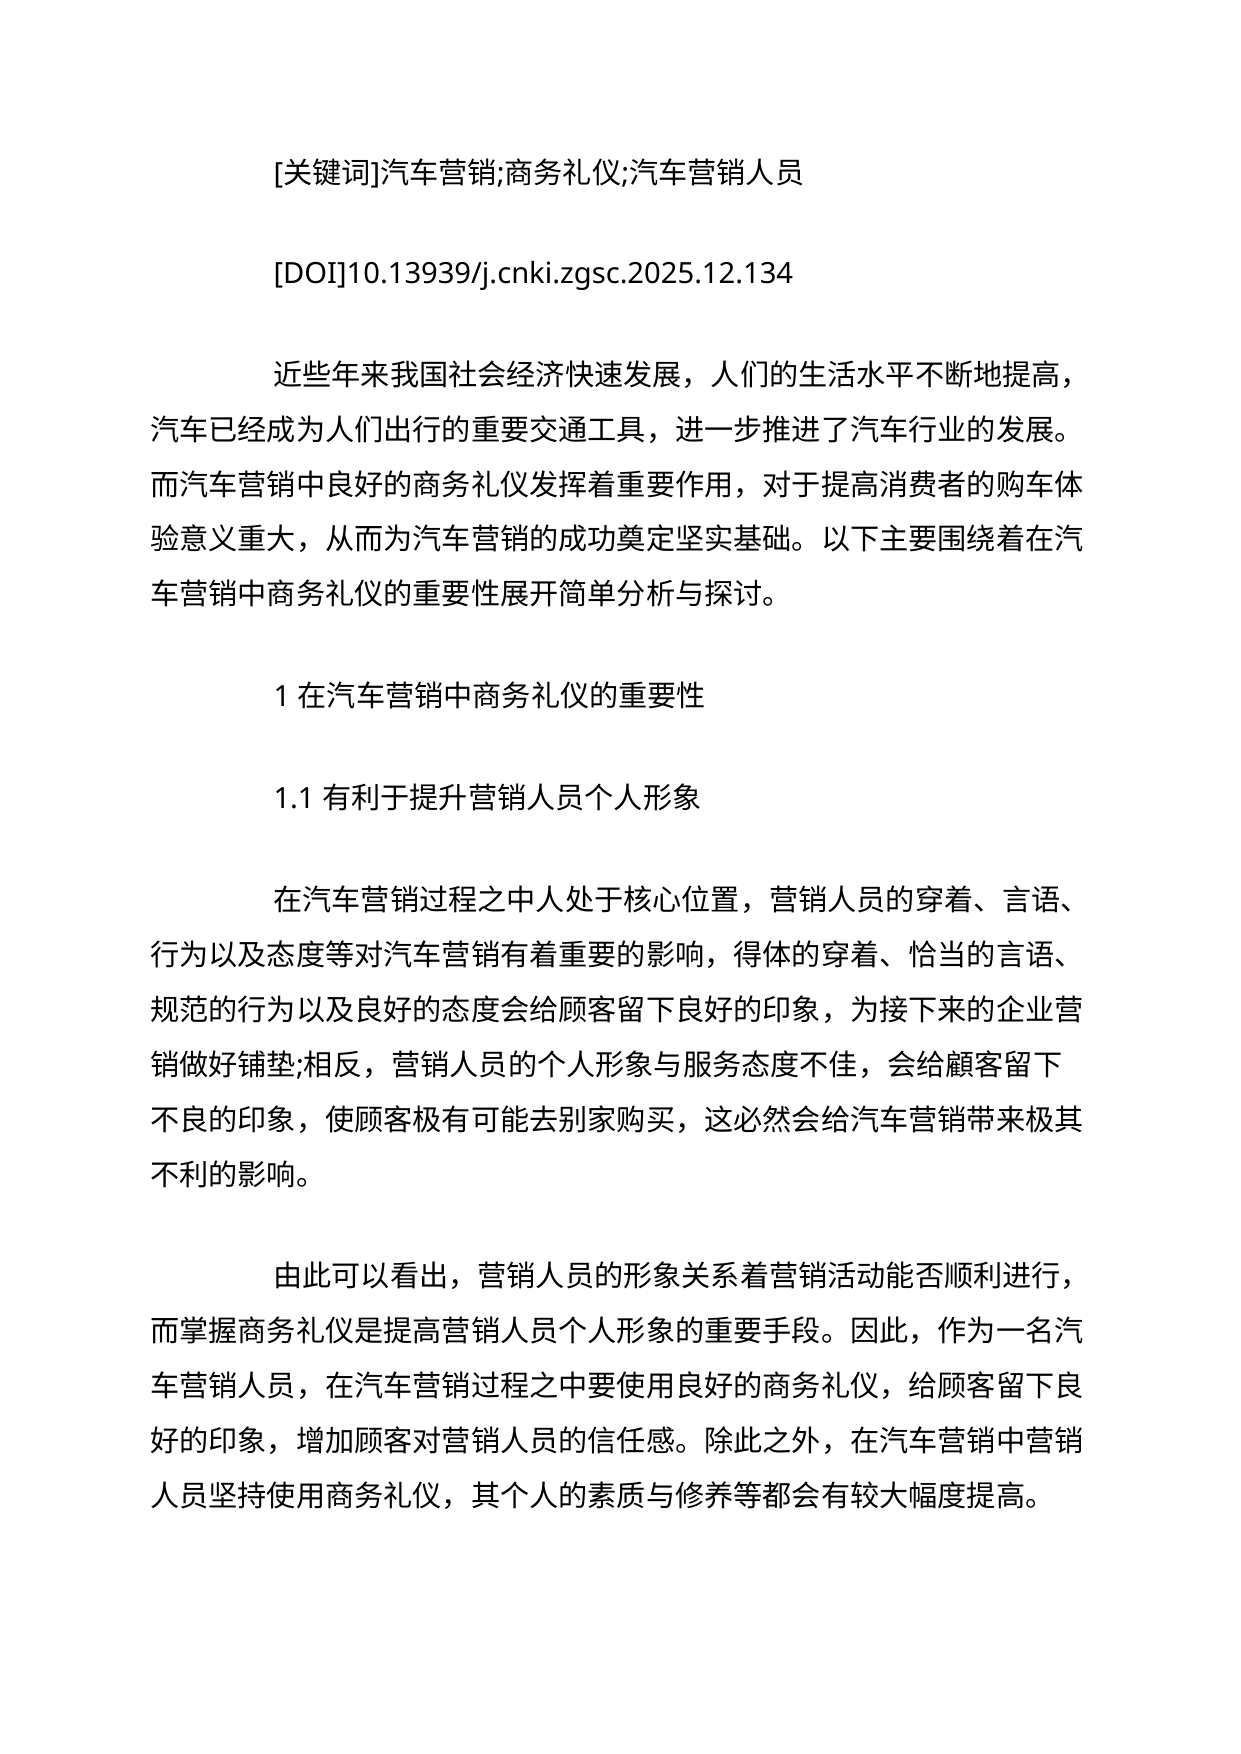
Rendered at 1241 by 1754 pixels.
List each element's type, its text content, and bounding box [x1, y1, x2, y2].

text 近些年来我国社会经济快速发展，人们的生活水平不断地提高，汽车已经成为人们出行的重要交通工具，进一步推进了汽车行业的发展。而汽车营销中良好的商务礼仪发挥着重要作用，对于提高消费者的购车体验意义重大，从而为汽车营销的成功奠定坚实基础。以下主要围绕着在汽车营销中商务礼仪的重要性展开简单分析与探讨。 [150, 351, 1090, 613]
text [关键词]汽车营销;商务礼仪;汽车营销人员 [150, 150, 1090, 192]
text 由此可以看出，营销人员的形象关系着营销活动能否顺利进行，而掌握商务礼仪是提高营销人员个人形象的重要手段。因此，作为一名汽车营销人员，在汽车营销过程之中要使用良好的商务礼仪，给顾客留下良好的印象，增加顾客对营销人员的信任感。除此之外，在汽车营销中营销人员坚持使用商务礼仪，其个人的素质与修养等都会有较大幅度提高。 [150, 1253, 1090, 1515]
text 1.1 有利于提升营销人员个人形象 [150, 774, 1090, 817]
text [DOI]10.13939/j.cnki.zgsc.2025.12.134 [150, 252, 1090, 292]
text 在汽车营销过程之中人处于核心位置，营销人员的穿着、言语、行为以及态度等对汽车营销有着重要的影响，得体的穿着、恰当的言语、规范的行为以及良好的态度会给顾客留下良好的印象，为接下来的企业营销做好铺垫;相反，营销人员的个人形象与服务态度不佳，会给顧客留下不良的印象，使顾客极有可能去别家购买，这必然会给汽车营销带来极其不利的影响。 [150, 877, 1090, 1193]
text 1 在汽车营销中商务礼仪的重要性 [150, 673, 1090, 715]
